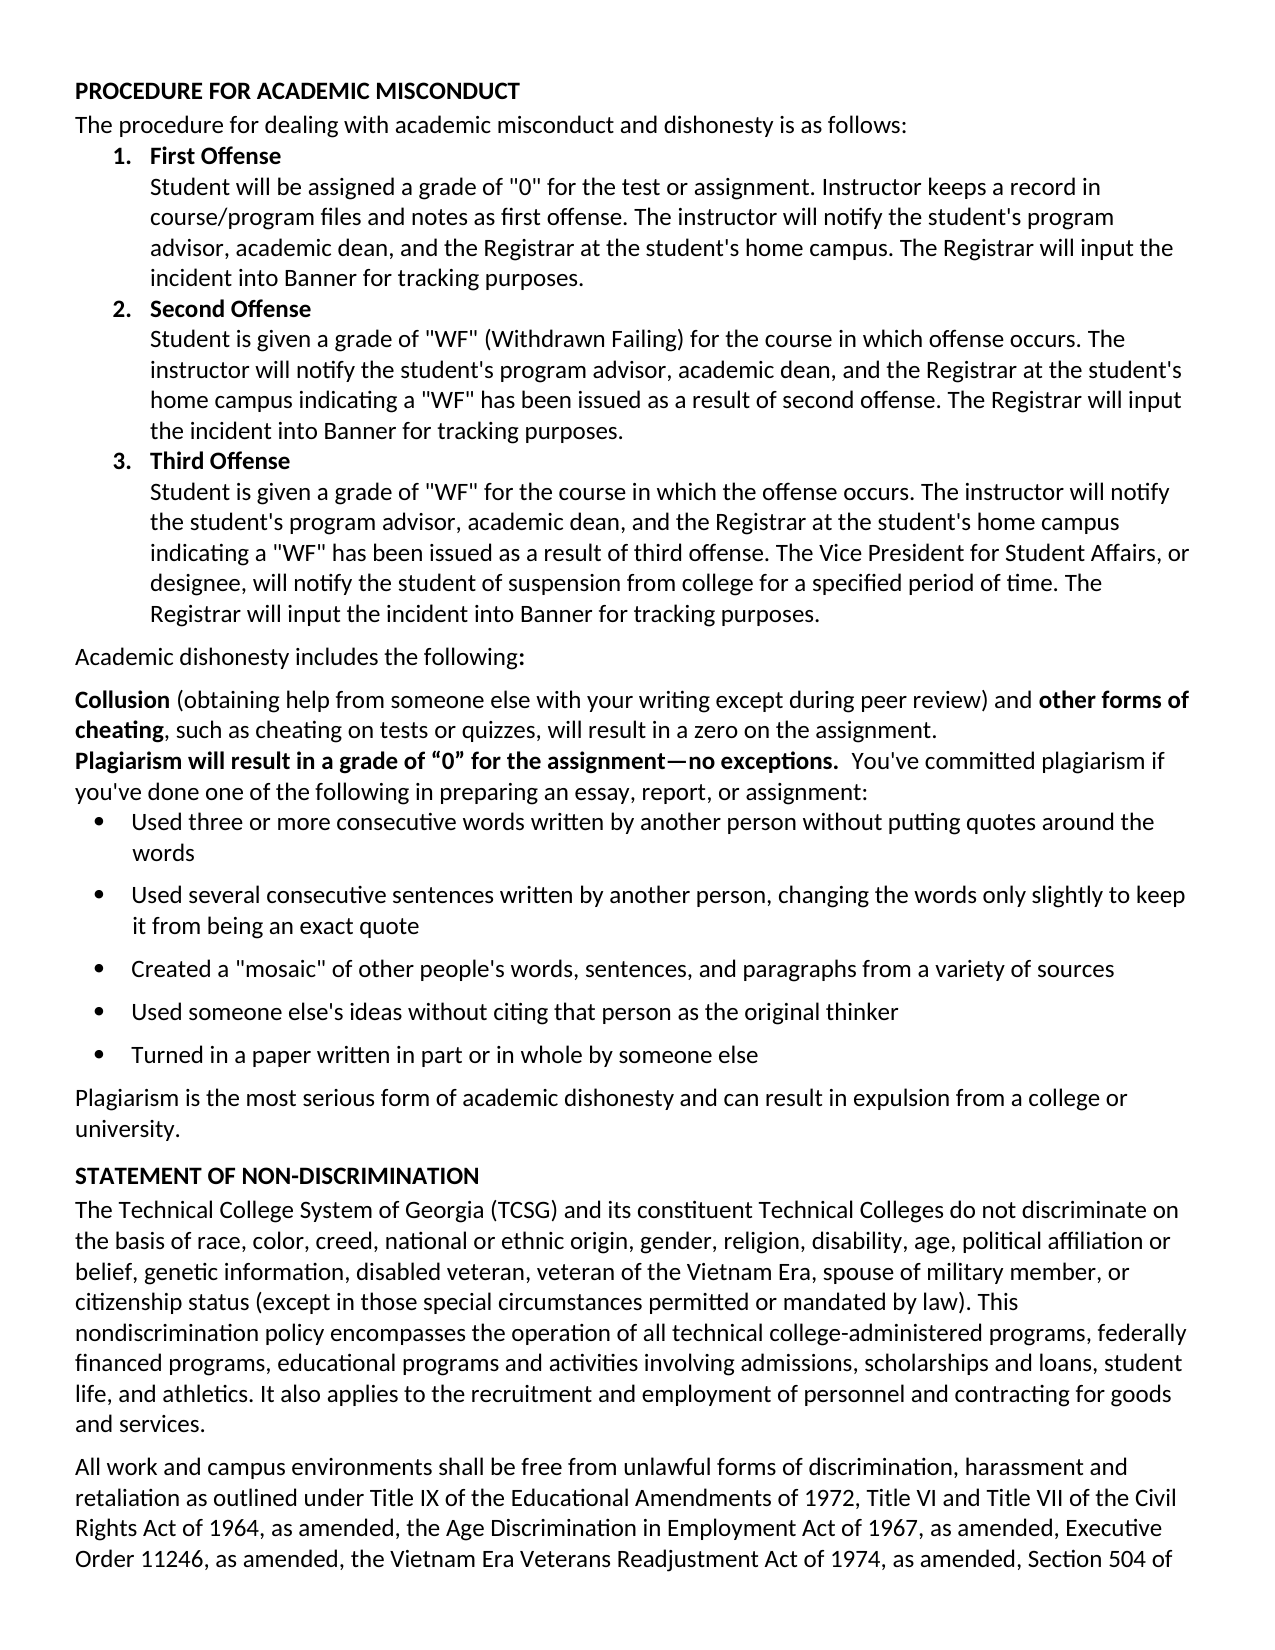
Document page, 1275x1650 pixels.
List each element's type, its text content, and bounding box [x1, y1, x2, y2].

list First Offense [112, 140, 1200, 171]
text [75, 1451, 1200, 1573]
list Used someone else's ideas without citing that person as the original thinker [94, 996, 1200, 1027]
list Used several consecutive sentences written by another person, changing the words only slightly to keep it from being an exact quote [94, 880, 1200, 941]
text Student is given a grade of "WF" (Withdrawn Failing) for the course in which offense occurs. The instructor will notify the student's program advisor, academic dean, and the Registrar at the student's home campus indicating a "WF" has been issued as a result of second offense. The Registrar will input the incident into Banner for tracking purposes. [150, 323, 1200, 445]
text Plagiarism will result in a grade of “0” for the assignment—no exceptions. You've committed plagiarism if you've done one of the following in preparing an essay, report, or assignment: [75, 745, 1200, 806]
list Created a "mosaic" of other people's words, sentences, and paragraphs from a variety of sources [94, 953, 1200, 984]
text Plagiarism is the most serious form of academic dishonesty and can result in expulsion from a college or university. [75, 1082, 1200, 1143]
text Student is given a grade of "WF" for the course in which the offense occurs. The instructor will notify the student's program advisor, academic dean, and the Registrar at the student's home campus indicating a "WF" has been issued as a result of third offense. The Vice President for Student Affairs, or designee, will notify the student of suspension from college for a specified period of time. The Registrar will input the incident into Banner for tracking purposes. [150, 476, 1200, 628]
subtitle Procedure for Academic Misconduct [75, 75, 1200, 106]
text The Technical College System of Georgia (TCSG) and its constituent Technical Colleges do not discriminate on the basis of race, color, creed, national or ethnic origin, gender, religion, disability, age, political affiliation or belief, genetic information, disabled veteran, veteran of the Vietnam Era, spouse of military member, or citizenship status (except in those special circumstances permitted or mandated by law). This nondiscrimination policy encompasses the operation of all technical college-administered programs, federally financed programs, educational programs and activities involving admissions, scholarships and loans, student life, and athletics. It also applies to the recruitment and employment of personnel and contracting for goods and services. [75, 1195, 1200, 1439]
subtitle STATEMENT OF NON-DISCRIMINATION [75, 1160, 1200, 1191]
text Academic dishonesty includes the following: [75, 641, 1200, 672]
text Collusion (obtaining help from someone else with your writing except during peer review) and other forms of cheating, such as cheating on tests or quizzes, will result in a zero on the assignment. [75, 684, 1200, 745]
list Used three or more consecutive words written by another person without putting quotes around the words [94, 806, 1200, 867]
list Turned in a paper written in part or in whole by someone else [94, 1039, 1200, 1070]
list Second Offense [112, 293, 1200, 323]
text The procedure for dealing with academic misconduct and dishonesty is as follows: [75, 110, 1200, 140]
list Third Offense [112, 445, 1200, 476]
text Student will be assigned a grade of "0" for the test or assignment. Instructor keeps a record in course/program files and notes as first offense. The instructor will notify the student's program advisor, academic dean, and the Registrar at the student's home campus. The Registrar will input the incident into Banner for tracking purposes. [150, 171, 1200, 293]
